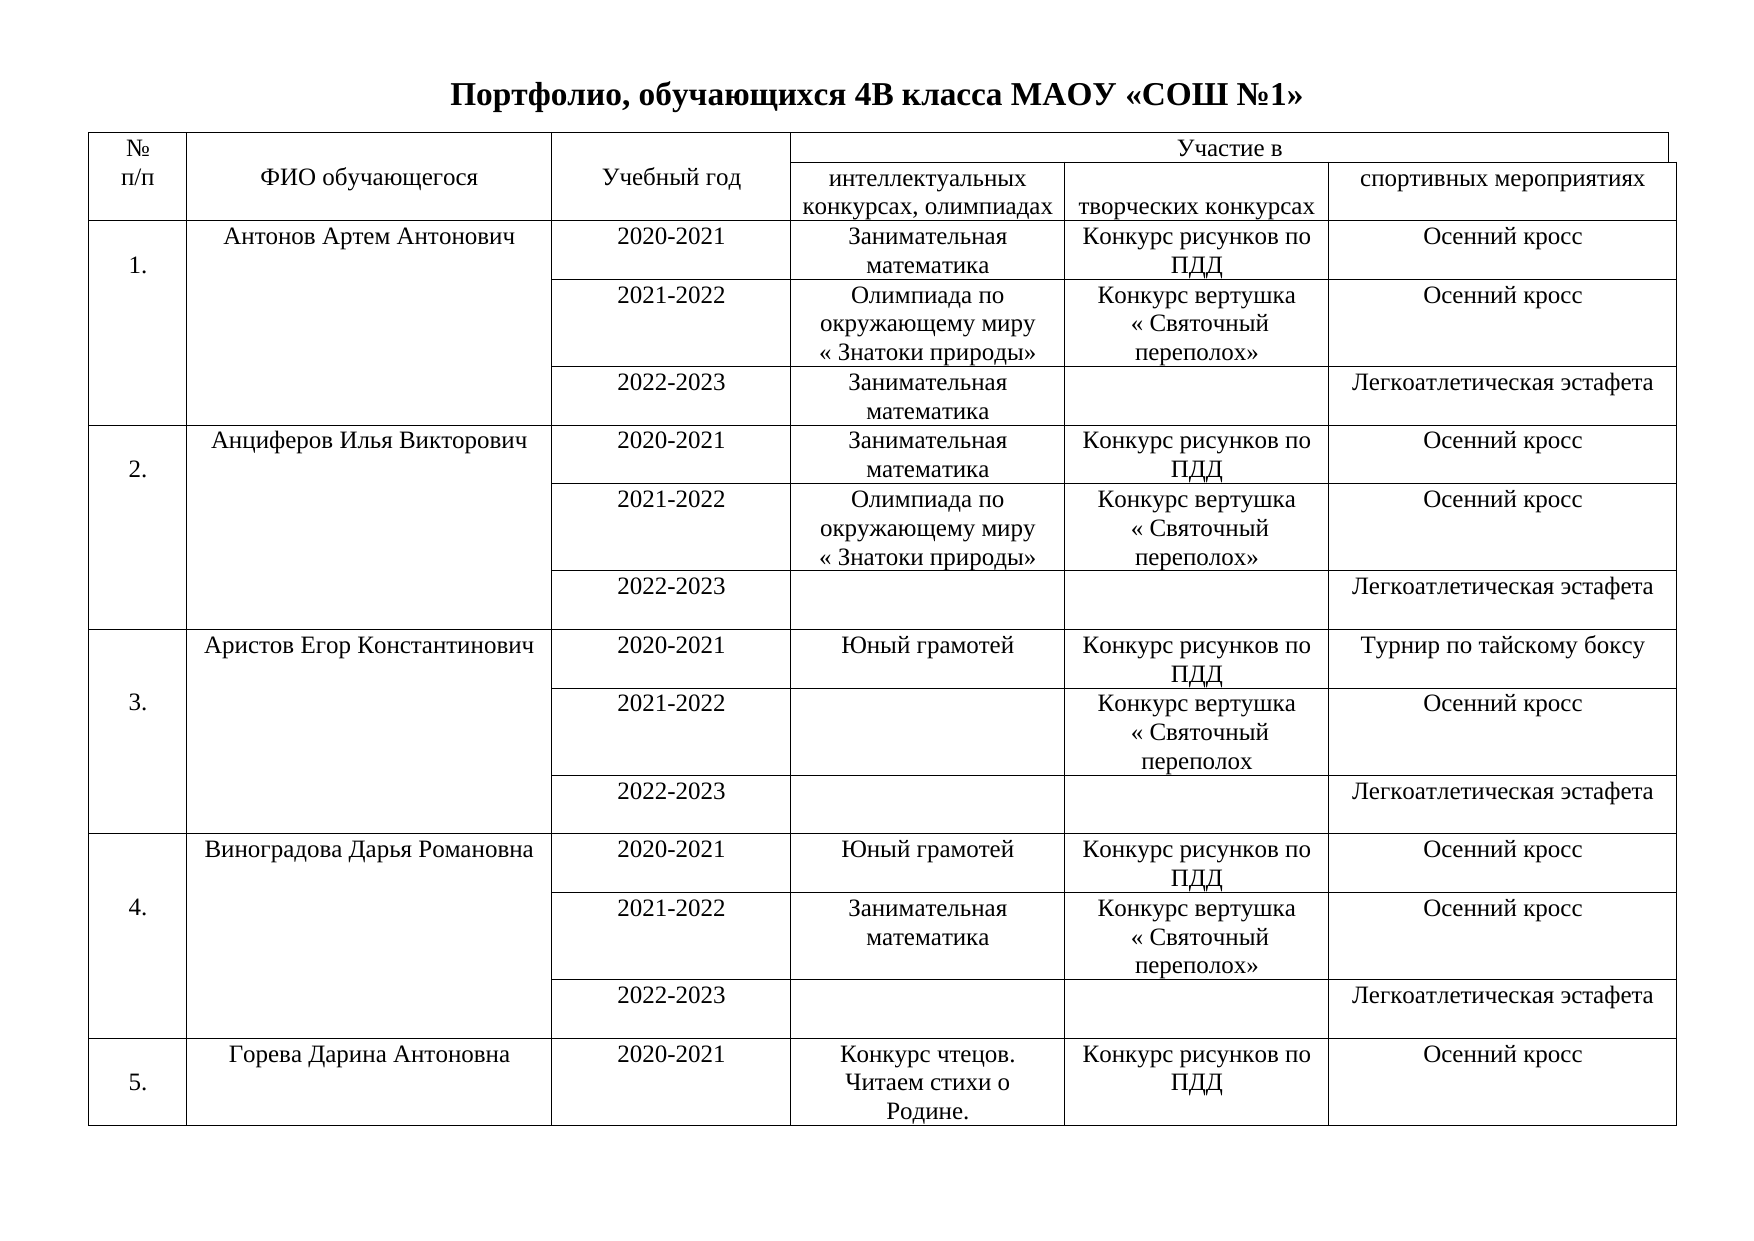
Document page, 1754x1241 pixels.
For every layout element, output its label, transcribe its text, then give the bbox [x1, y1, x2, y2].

table_cell [1065, 367, 1328, 424]
table_cell Юный грамотей [791, 630, 1064, 687]
table_cell [791, 776, 1064, 833]
text Портфолио, обучающихся 4В класса МАОУ «СОШ №1» [118, 74, 1636, 112]
table_cell [1065, 571, 1328, 629]
table_cell Занимательная математика [791, 221, 1064, 279]
table_cell 2020-2021 [552, 834, 790, 892]
table_cell Осенний кросс [1329, 221, 1676, 279]
table_cell Осенний кросс [1329, 426, 1676, 483]
table_cell [1065, 980, 1328, 1038]
table_cell Осенний кросс [1329, 689, 1676, 775]
table_cell 2020-2021 [552, 630, 790, 687]
table_header № п/п [89, 133, 186, 220]
table_cell 5. [89, 1039, 186, 1125]
table_cell [791, 689, 1064, 775]
table_cell Занимательная математика [791, 367, 1064, 424]
table_header ФИО обучающегося [187, 133, 551, 220]
table_cell Олимпиада по окружающему миру « Знатоки природы» [791, 484, 1064, 570]
table_cell Занимательная математика [791, 893, 1064, 979]
table_cell Конкурс рисунков по ПДД [1065, 630, 1328, 687]
table_cell 3. [89, 630, 186, 833]
table_cell Занимательная математика [791, 426, 1064, 483]
table_cell 2020-2021 [552, 426, 790, 483]
table_cell 2022-2023 [552, 571, 790, 629]
table_cell Конкурс рисунков по ПДД [1065, 1039, 1328, 1125]
table_cell 2021-2022 [552, 893, 790, 979]
table_cell [1065, 776, 1328, 833]
table_cell Осенний кросс [1329, 834, 1676, 892]
table_cell 1. [89, 221, 186, 424]
table_cell Олимпиада по окружающему миру « Знатоки природы» [791, 280, 1064, 366]
table_cell [791, 571, 1064, 629]
table_cell Конкурс вертушка « Святочный переполох» [1065, 484, 1328, 570]
table_cell 2020-2021 [552, 1039, 790, 1125]
table_cell Конкурс рисунков по ПДД [1065, 834, 1328, 892]
table_cell 2021-2022 [552, 689, 790, 775]
table_cell Осенний кросс [1329, 1039, 1676, 1125]
table_cell Легкоатлетическая эстафета [1329, 776, 1676, 833]
table_cell Легкоатлетическая эстафета [1329, 980, 1676, 1038]
table_cell Виноградова Дарья Романовна [187, 834, 551, 1038]
table_cell Анциферов Илья Викторович [187, 426, 551, 629]
table_cell Турнир по тайскому боксу [1329, 630, 1676, 687]
table_cell Аристов Егор Константинович [187, 630, 551, 833]
table_cell Легкоатлетическая эстафета [1329, 571, 1676, 629]
table_cell Конкурс вертушка « Святочный переполох» [1065, 893, 1328, 979]
table_cell 2022-2023 [552, 776, 790, 833]
table_cell Конкурс рисунков по ПДД [1065, 426, 1328, 483]
table_cell 2022-2023 [552, 367, 790, 424]
table_cell Конкурс вертушка « Святочный переполох» [1065, 280, 1328, 366]
table_cell Осенний кросс [1329, 893, 1676, 979]
table_cell 2. [89, 426, 186, 629]
table_cell 4. [89, 834, 186, 1038]
table_cell Легкоатлетическая эстафета [1329, 367, 1676, 424]
table_cell 2021-2022 [552, 280, 790, 366]
table_cell 2020-2021 [552, 221, 790, 279]
table_cell 2022-2023 [552, 980, 790, 1038]
table_cell интеллектуальных конкурсах, олимпиадах [791, 163, 1064, 220]
table_cell Осенний кросс [1329, 484, 1676, 570]
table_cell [187, 1039, 551, 1125]
table_cell творческих конкурсах [1065, 163, 1328, 220]
table_cell Юный грамотей [791, 834, 1064, 892]
table_cell Конкурс рисунков по ПДД [1065, 221, 1328, 279]
table_cell спортивных мероприятиях [1329, 163, 1676, 220]
table_cell [791, 980, 1064, 1038]
table_cell Осенний кросс [1329, 280, 1676, 366]
table_cell Антонов Артем Антонович [187, 221, 551, 424]
table_cell Конкурс чтецов. Читаем стихи о Родине. [791, 1039, 1064, 1125]
table_header Участие в [791, 133, 1668, 162]
table_cell 2021-2022 [552, 484, 790, 570]
table_cell Конкурс вертушка « Святочный переполох [1065, 689, 1328, 775]
table_header Учебный год [552, 133, 790, 220]
